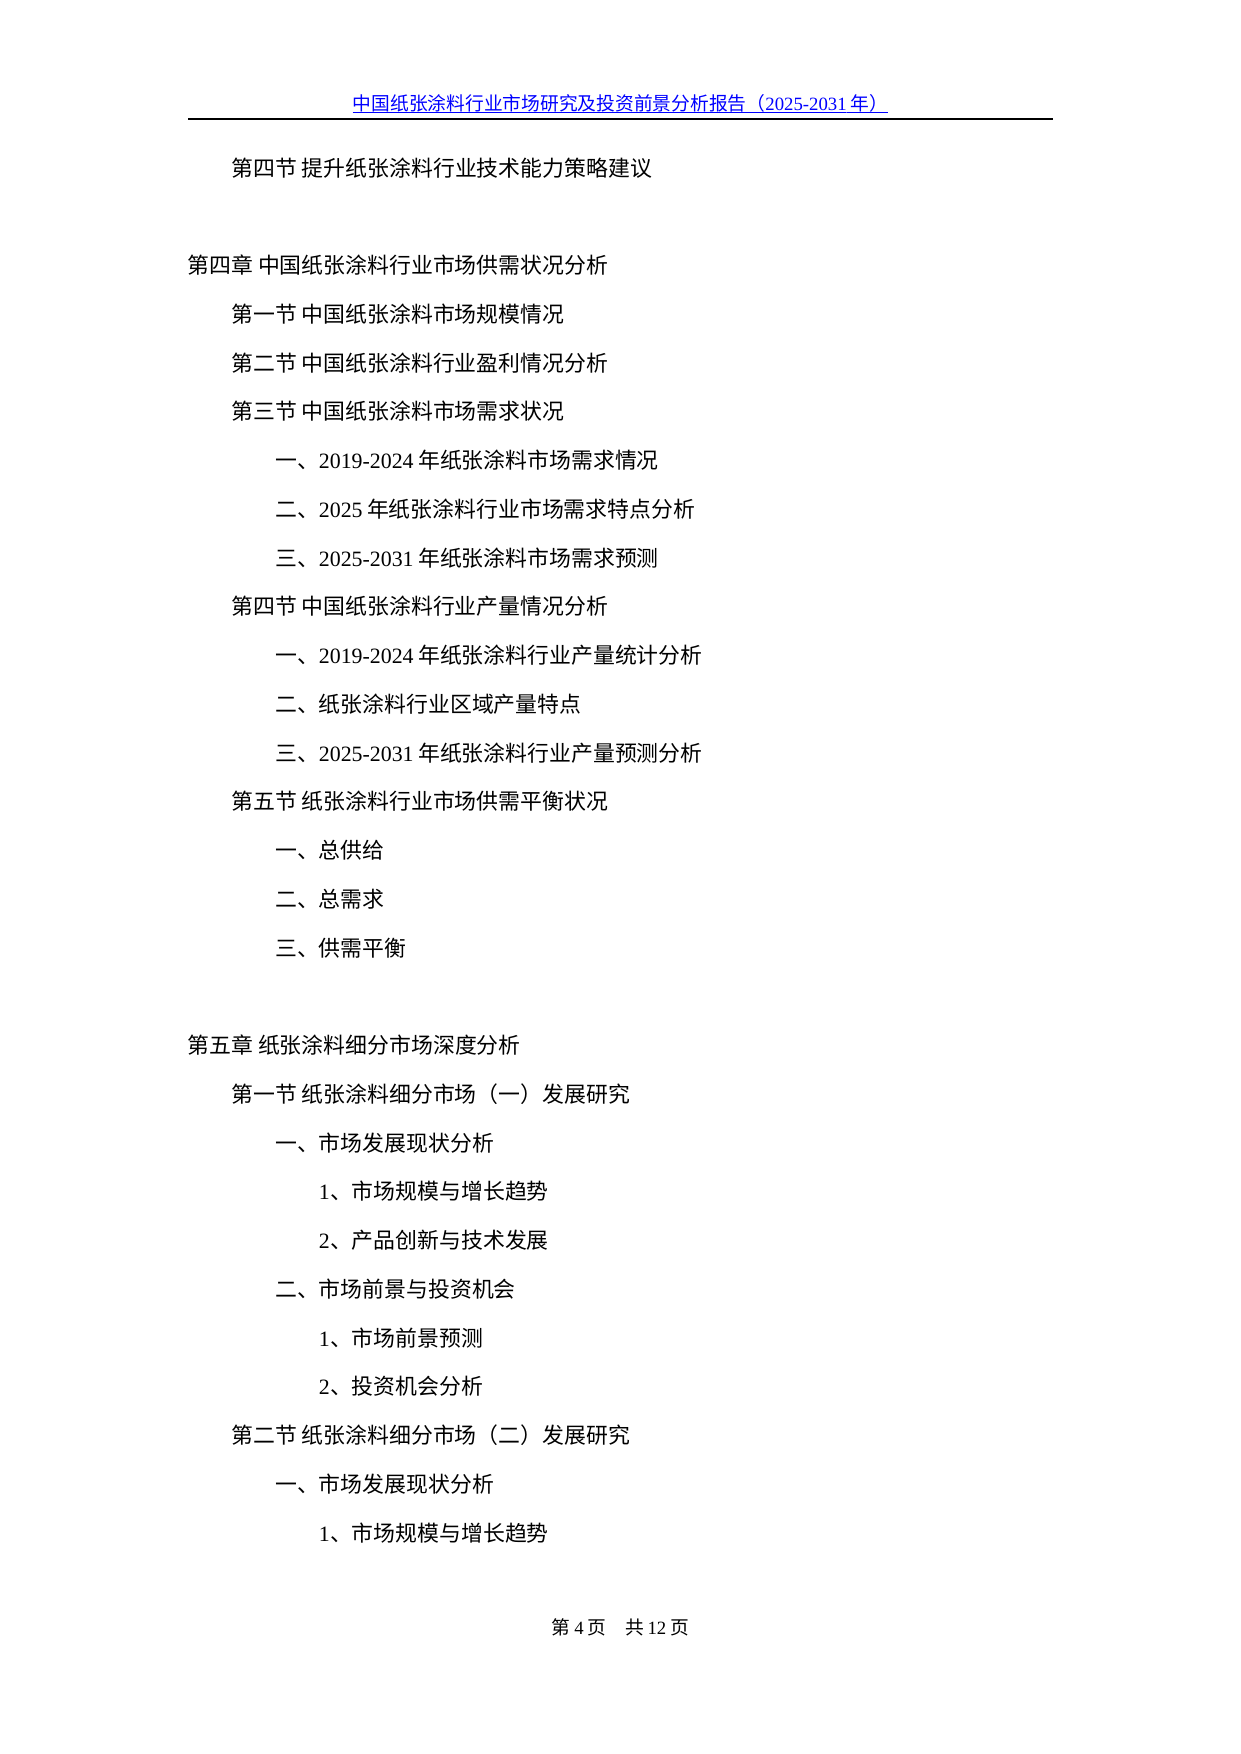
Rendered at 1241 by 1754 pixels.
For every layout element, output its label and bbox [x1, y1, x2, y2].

text [187, 150, 1053, 1548]
